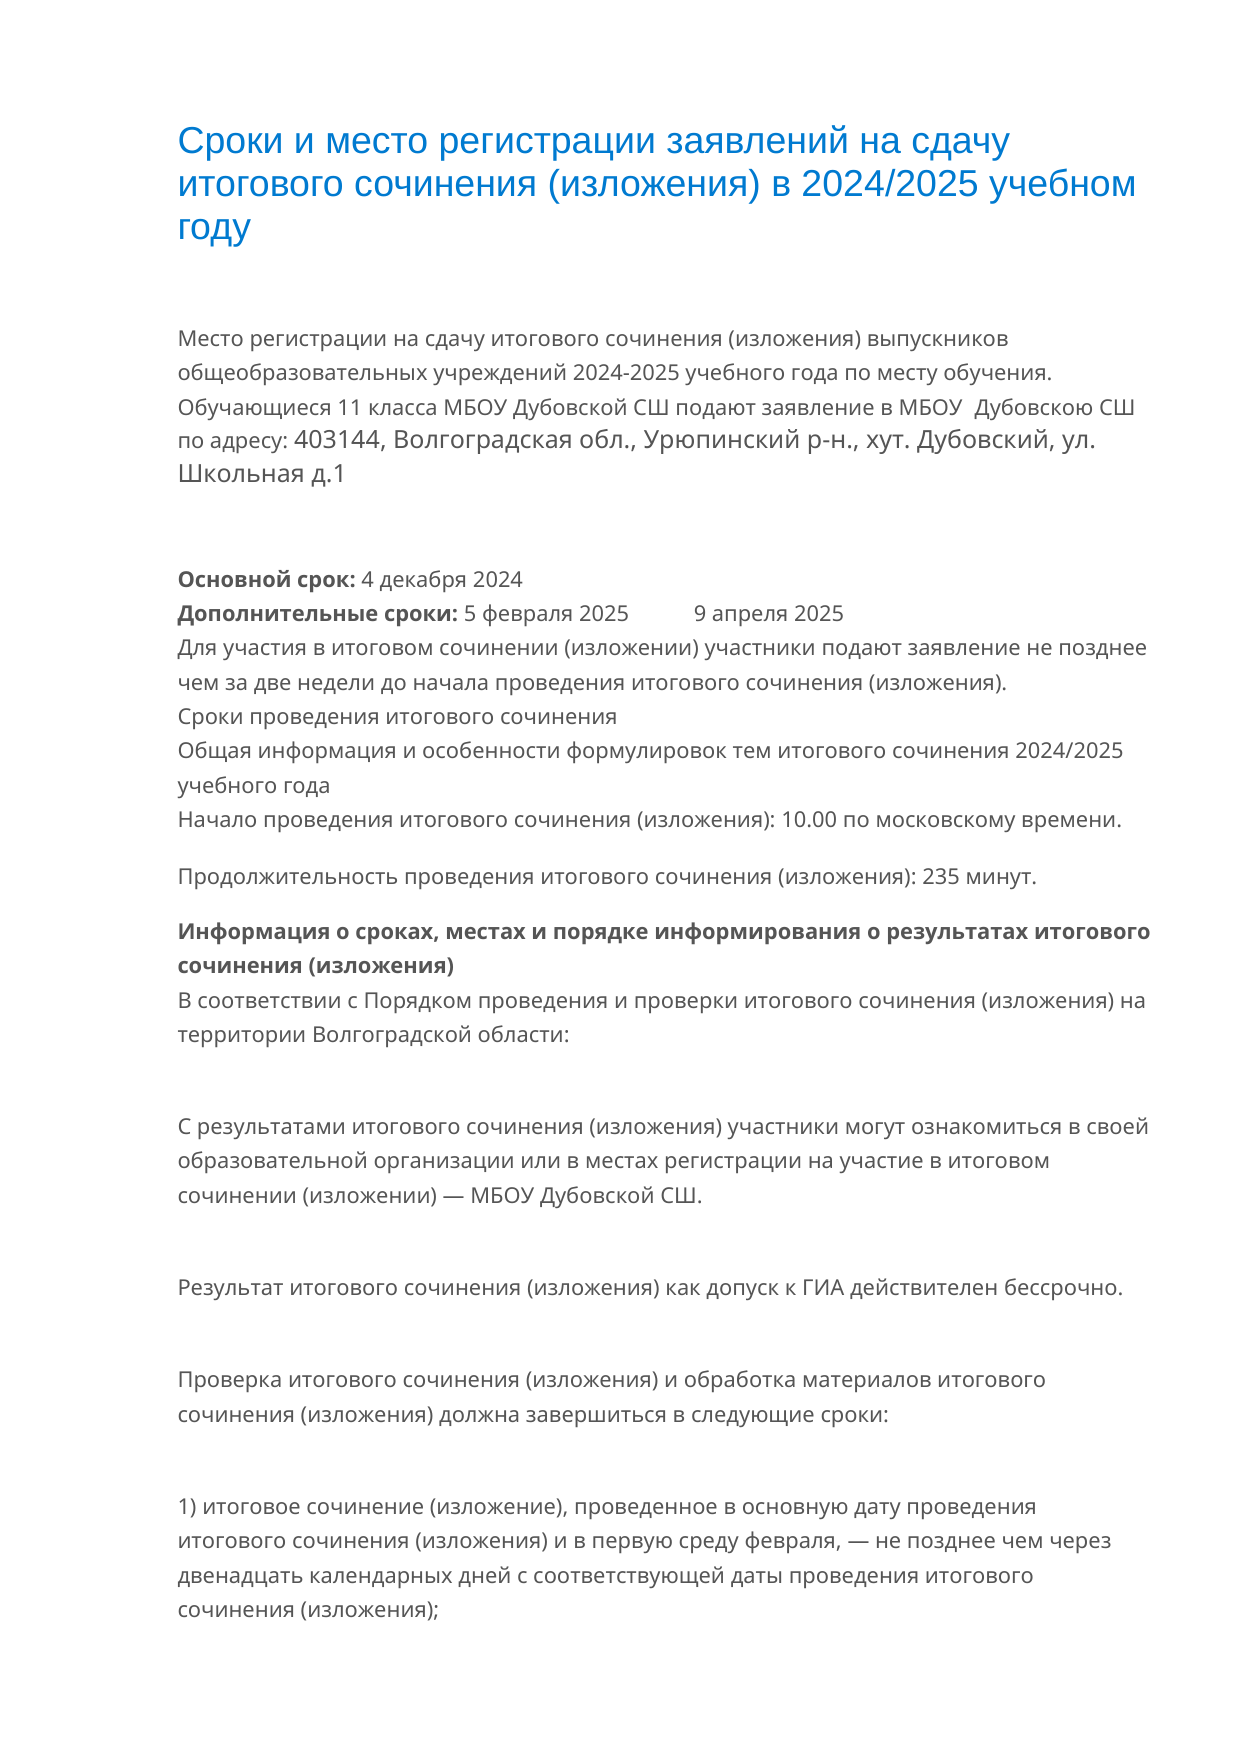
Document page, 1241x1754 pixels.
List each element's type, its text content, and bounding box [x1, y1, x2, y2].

text С результатами итогового сочинения (изложения) участники могут ознакомиться в своей образовательной организации или в местах регистрации на участие в итоговом сочинении (изложении) — МБОУ Дубовской СШ. [177, 1107, 1152, 1210]
text Для участия в итоговом сочинении (изложении) участники подают заявление не позднее чем за две недели до начала проведения итогового сочинения (изложения). [177, 628, 1152, 696]
text Продолжительность проведения итогового сочинения (изложения): 235 минут. [177, 834, 1152, 890]
text Информация о сроках, местах и порядке информирования о результатах итогового сочинения (изложения) [177, 911, 1152, 980]
text Результат итогового сочинения (изложения) как допуск к ГИА действителен бессрочно. [177, 1267, 1152, 1302]
text Начало проведения итогового сочинения (изложения): 10.00 по московскому времени. [177, 799, 1152, 834]
text Сроки и место регистрации заявлений на сдачу итогового сочинения (изложения) в 2024/2025 учебном году [177, 118, 1152, 247]
text Дополнительные сроки: 5 февраля 2025 9 апреля 2025 [177, 593, 1152, 628]
text Сроки проведения итогового сочинения [177, 696, 1152, 731]
text В соответствии с Порядком проведения и проверки итогового сочинения (изложения) на территории Волгоградской области: [177, 980, 1152, 1049]
text Основной срок: 4 декабря 2024 [177, 559, 1152, 593]
text Общая информация и особенности формулировок тем итогового сочинения 2024/2025 учебного года [177, 731, 1152, 799]
text Место регистрации на сдачу итогового сочинения (изложения) выпускников общеобразовательных учреждений 2024-2025 учебного года по месту обучения. [177, 318, 1152, 387]
text Обучающиеся 11 класса МБОУ Дубовской СШ подают заявление в МБОУ Дубовскою СШ по адресу: 403144, Волгоградская обл., Урюпинский р-н., хут. Дубовский, ул. Школьная д.1 [177, 387, 1152, 490]
text Проверка итогового сочинения (изложения) и обработка материалов итогового сочинения (изложения) должна завершиться в следующие сроки: [177, 1360, 1152, 1428]
text 1) итоговое сочинение (изложение), проведенное в основную дату проведения итогового сочинения (изложения) и в первую среду февраля, — не позднее чем через двенадцать календарных дней с соответствующей даты проведения итогового сочинения (изложения); [177, 1486, 1152, 1624]
